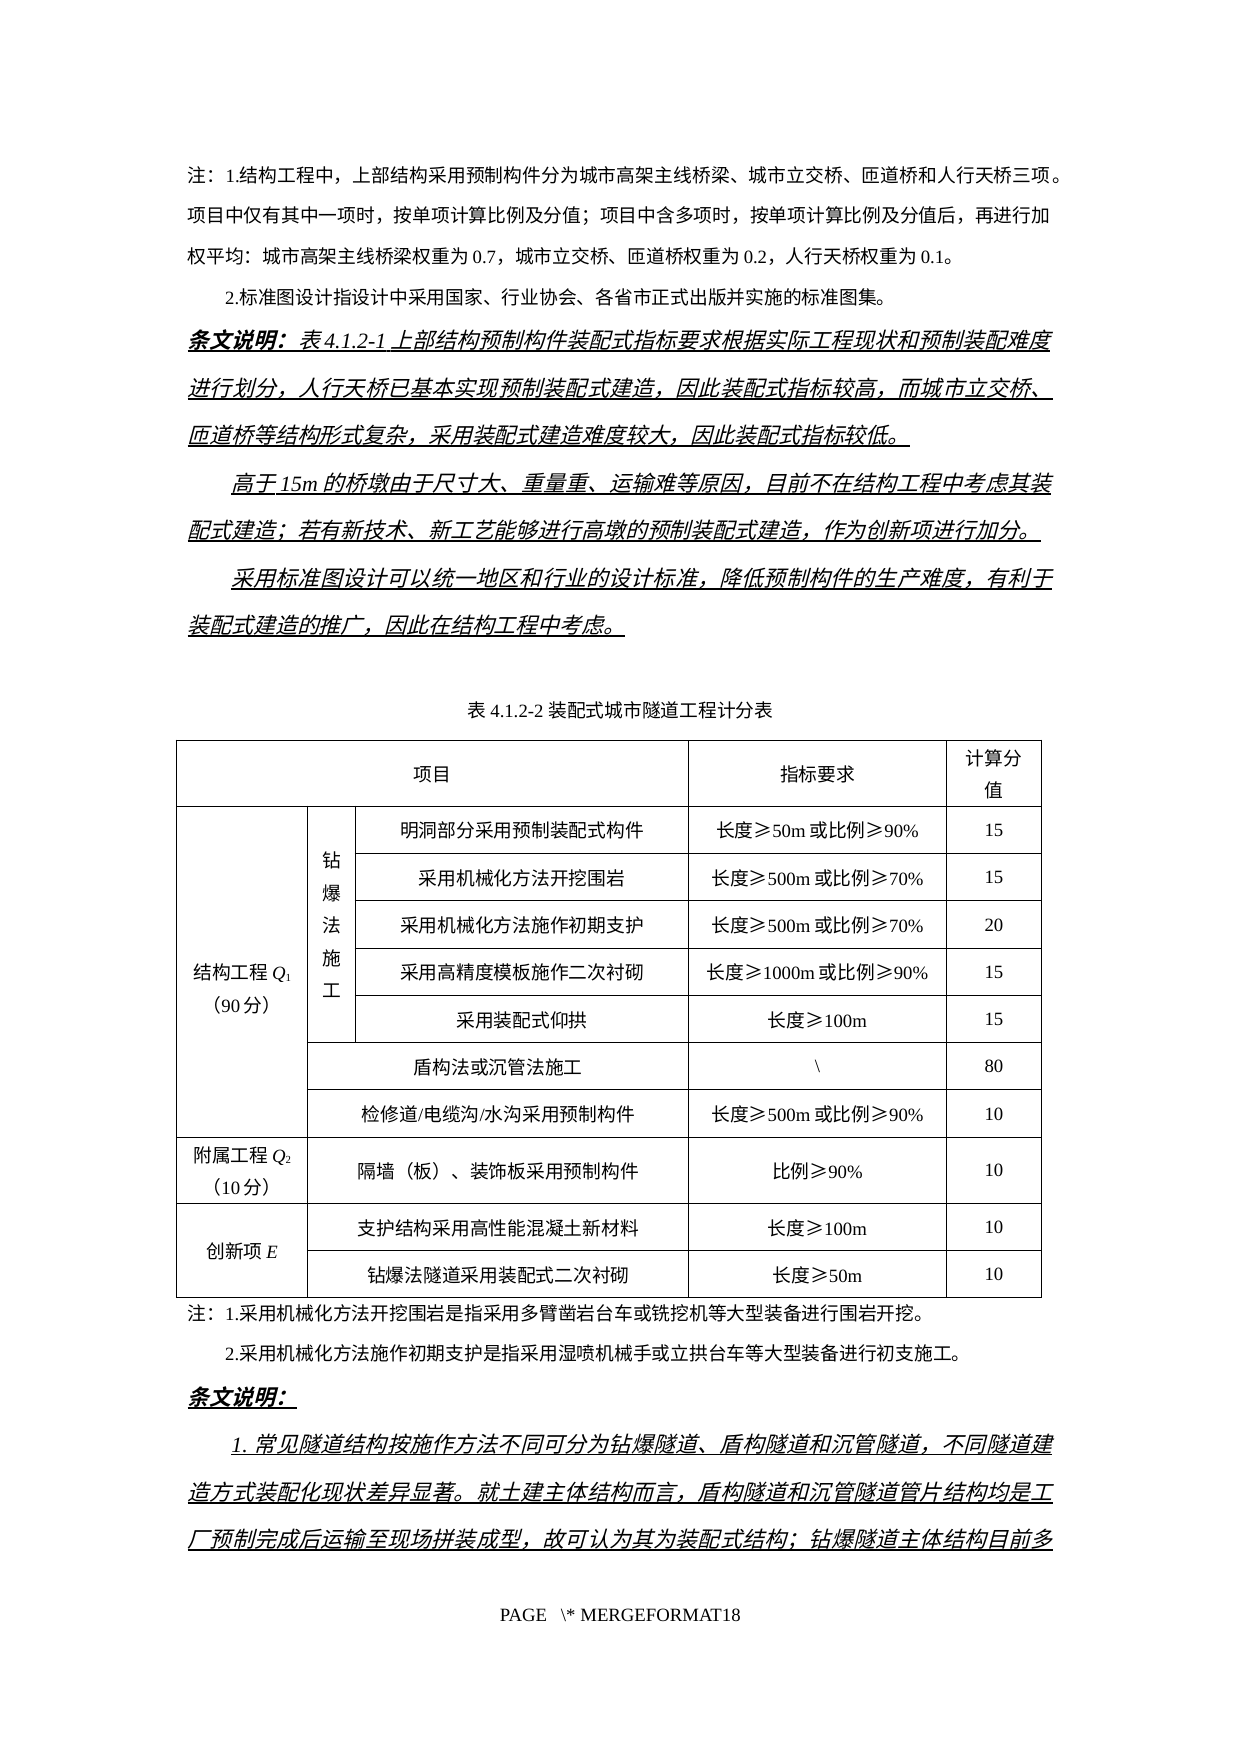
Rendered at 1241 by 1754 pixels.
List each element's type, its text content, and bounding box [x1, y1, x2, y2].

table_cell 长度≥50m [689, 1251, 946, 1297]
table_cell 长度≥1000m或比例≥90% [689, 949, 946, 995]
table_cell 15 [947, 949, 1041, 995]
table_cell 15 [947, 854, 1041, 900]
table_cell 20 [947, 901, 1041, 947]
table_cell 15 [947, 996, 1041, 1042]
table_cell 长度≥100m [689, 996, 946, 1042]
text 2.标准图设计指设计中采用国家、行业协会、各省市正式出版并实施的标准图集。 [187, 282, 1053, 310]
table_cell 长度≥50m或比例≥90% [689, 807, 946, 853]
text 条文说明：表4.1.2-1上部结构预制构件装配式指标要求根据实际工程现状和预制装配难度进行划分，人行天桥已基本实现预制装配式建造，因此装配式指标较高，而城市立交桥、匝道桥等结构形式复杂，采用装配式建造难度较大，因此装配式指标较低。 [187, 333, 1053, 398]
table_cell 采用高精度模板施作二次衬砌 [356, 949, 688, 995]
table_cell 附属工程Q2 （10分） [177, 1138, 307, 1203]
table_header 计算分值 [947, 741, 1041, 806]
table_cell 长度≥100m [689, 1204, 946, 1250]
table_cell 钻爆法隧道采用装配式二次衬砌 [308, 1251, 688, 1297]
table_cell 明洞部分采用预制装配式构件 [356, 807, 688, 853]
text 高于15m的桥墩由于尺寸大、重量重、运输难等原因，目前不在结构工程中考虑其装配式建造；若有新技术、新工艺能够进行高墩的预制装配式建造，作为创新项进行加分。 [187, 466, 1053, 545]
text 采用标准图设计可以统一地区和行业的设计标准，降低预制构件的生产难度，有利于装配式建造的推广，因此在结构工程中考虑。 [187, 561, 1053, 640]
table_cell 10 [947, 1090, 1041, 1137]
text 条文说明：表4.1.2-1上部结构预制构件装配式指标要求根据实际工程现状和预制装配难度进行划分，人行天桥已基本实现预制装配式建造，因此装配式指标较高，而城市立交桥、匝道桥等结构形式复杂，采用装配式建造难度较大，因此装配式指标较低。 [187, 323, 1053, 350]
table_cell 检修道/电缆沟/水沟采用预制构件 [308, 1090, 688, 1137]
table_cell 10 [947, 1251, 1041, 1297]
table_cell 10 [947, 1138, 1041, 1203]
table_cell 10 [947, 1204, 1041, 1250]
table_cell 隔墙（板）、装饰板采用预制构件 [308, 1138, 688, 1203]
table_cell 长度≥500m或比例≥90% [689, 1090, 946, 1137]
text 2.采用机械化方法施作初期支护是指采用湿喷机械手或立拱台车等大型装备进行初支施工。 [187, 1339, 1053, 1366]
text 注：1.结构工程中，上部结构采用预制构件分为城市高架主线桥梁、城市立交桥、匝道桥和人行天桥三项。项目中仅有其中一项时，按单项计算比例及分值；项目中含多项时，按单项计算比例及分值后，再进行加权平均：城市高架主线桥梁权重为0.7，城市立交桥、匝道桥权重为0.2，人行天桥权重为0.1。 [187, 160, 1053, 269]
table_cell 比例≥90% [689, 1138, 946, 1203]
table_cell 结构工程Q1 （90分） [177, 807, 307, 1137]
table_cell 长度≥500m或比例≥70% [689, 901, 946, 947]
table_cell 钻爆法施工 [308, 807, 355, 1042]
table_cell 80 [947, 1043, 1041, 1089]
table_cell 支护结构采用高性能混凝土新材料 [308, 1204, 688, 1250]
table_header 指标要求 [689, 741, 946, 806]
text 条文说明： [187, 1380, 1053, 1411]
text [187, 1503, 1053, 1549]
text 条文说明：表4.1.2-1上部结构预制构件装配式指标要求根据实际工程现状和预制装配难度进行划分，人行天桥已基本实现预制装配式建造，因此装配式指标较高，而城市立交桥、匝道桥等结构形式复杂，采用装配式建造难度较大，因此装配式指标较低。 [187, 399, 1053, 450]
table_cell 15 [947, 807, 1041, 853]
table_cell 创新项E [177, 1204, 307, 1297]
table_header 项目 [177, 741, 688, 806]
table_cell 采用机械化方法施作初期支护 [356, 901, 688, 947]
text 表 4.1.2-2 装配式城市隧道工程计分表 [187, 693, 1053, 726]
text 注：1.采用机械化方法开挖围岩是指采用多臂凿岩台车或铣挖机等大型装备进行围岩开挖。 [187, 1298, 1053, 1326]
table_cell 盾构法或沉管法施工 [308, 1043, 688, 1089]
table_cell 长度≥500m或比例≥70% [689, 854, 946, 900]
table_cell \ [689, 1043, 946, 1089]
table_cell 采用机械化方法开挖围岩 [356, 854, 688, 900]
table_cell 采用装配式仰拱 [356, 996, 688, 1042]
